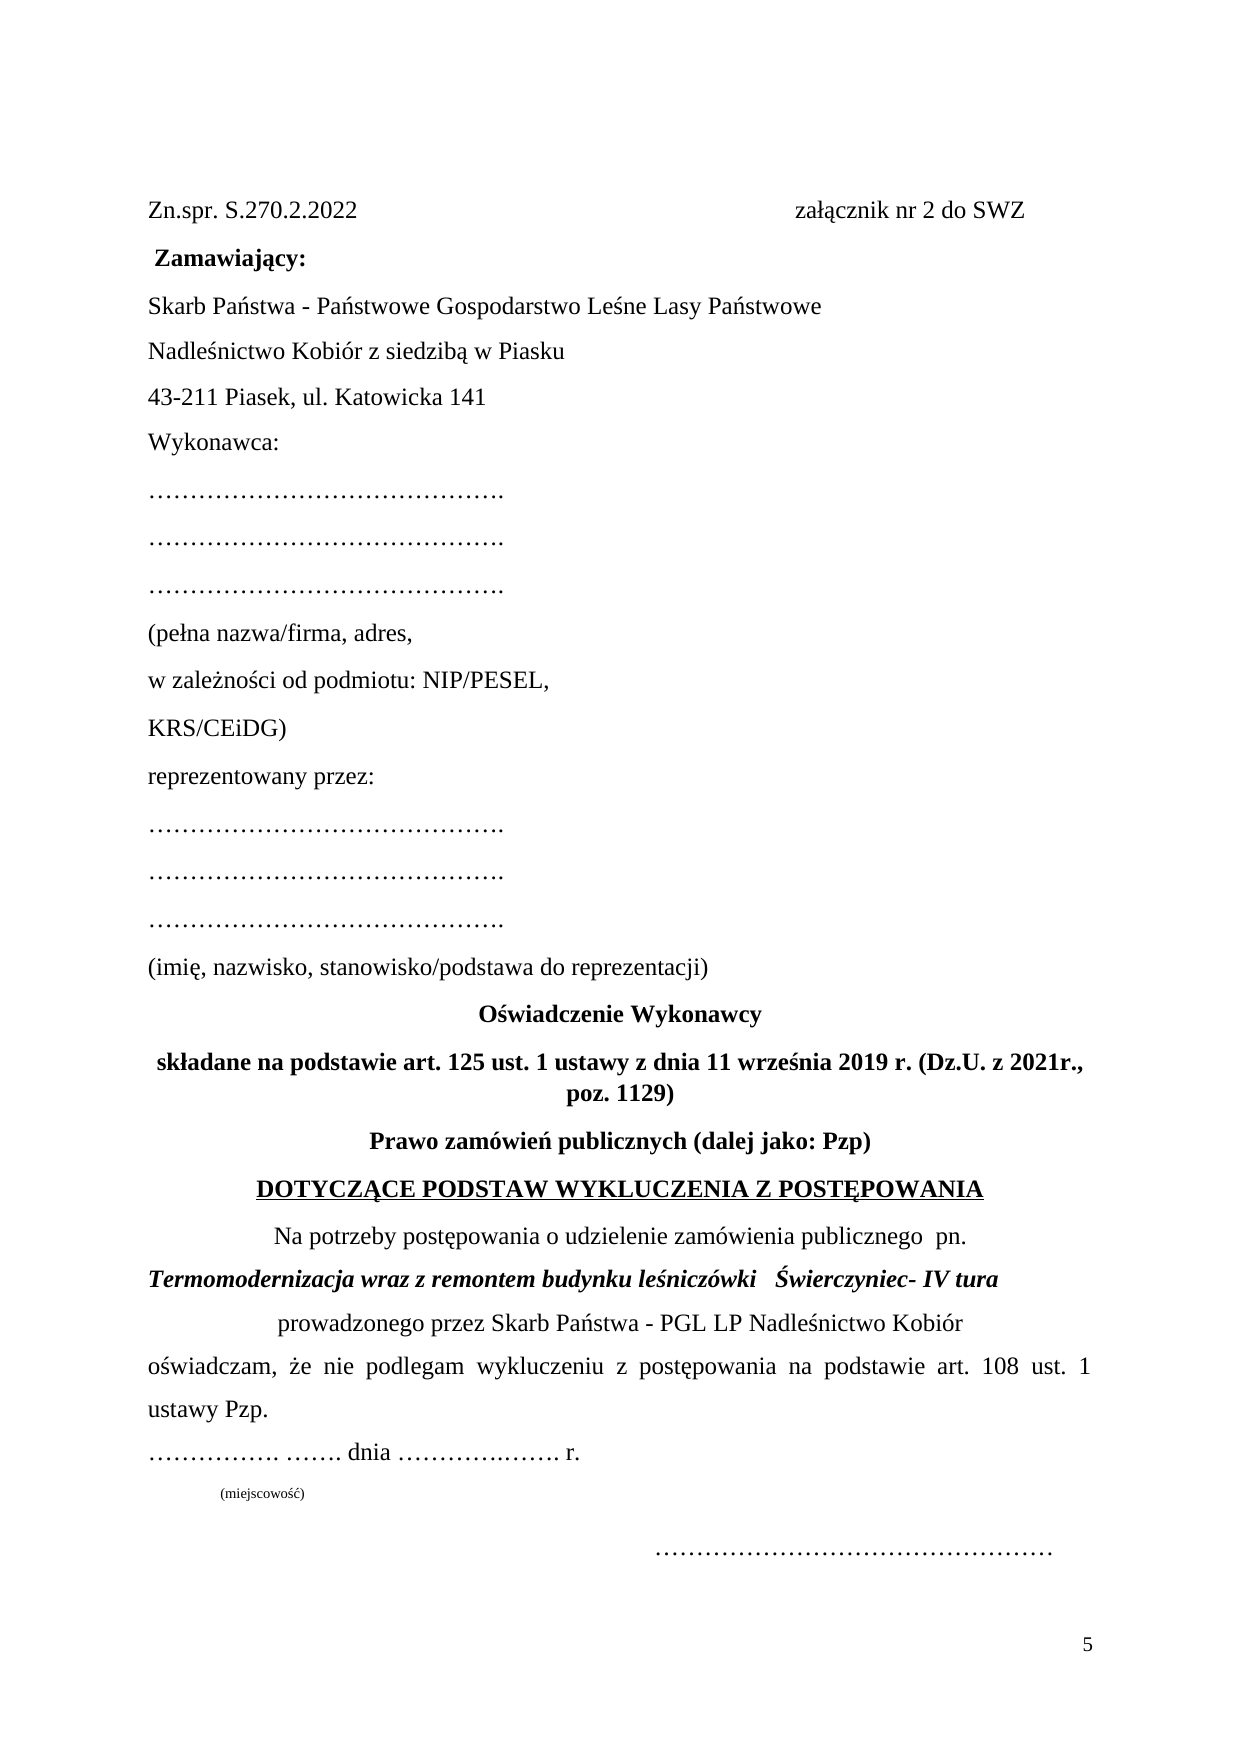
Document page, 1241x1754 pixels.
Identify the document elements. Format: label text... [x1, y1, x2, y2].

text prowadzonego przez Skarb Państwa - PGL LP Nadleśnictwo Kobiór [148, 1308, 1093, 1336]
text Termomodernizacja wraz z remontem budynku leśniczówki Świerczyniec- IV tura [148, 1264, 1093, 1293]
text 43-211 Piasek, ul. Katowicka 141 [148, 382, 1093, 410]
text (pełna nazwa/firma, adres, [148, 618, 1093, 647]
text DOTYCZĄCE PODSTAW WYKLUCZENIA Z POSTĘPOWANIA [148, 1174, 1093, 1202]
text w zależności od podmiotu: NIP/PESEL, [148, 666, 1093, 694]
text ……………………………………. [148, 856, 1093, 885]
text (miejscowość) [148, 1485, 1093, 1513]
text Prawo zamówień publicznych (dalej jako: Pzp) [148, 1126, 1093, 1155]
text oświadczam, że nie podlegam wykluczeniu z postępowania na podstawie art. 108 ust. 1 ustawy Pzp. [148, 1351, 1093, 1423]
text ……………. ……. dnia ………….……. r. [148, 1437, 1093, 1466]
text (imię, nazwisko, stanowisko/podstawa do reprezentacji) [148, 952, 1093, 981]
text Na potrzeby postępowania o udzielenie zamówienia publicznego pn. [148, 1221, 1093, 1250]
text ……………………………………. [148, 522, 1093, 551]
text Skarb Państwa - Państwowe Gospodarstwo Leśne Lasy Państwowe [148, 291, 1093, 319]
text Zn.spr. S.270.2.2022 załącznik nr 2 do SWZ [148, 195, 1093, 224]
text reprezentowany przez: [148, 761, 1093, 790]
text ……………………………………. [148, 809, 1093, 837]
text Nadleśnictwo Kobiór z siedzibą w Piasku [148, 336, 1093, 365]
text Wykonawca: [148, 427, 1093, 456]
text ………………………………………… [148, 1532, 1093, 1561]
text ……………………………………. [148, 904, 1093, 933]
text Oświadczenie Wykonawcy [148, 999, 1093, 1028]
text Zamawiający: [148, 243, 1093, 272]
text składane na podstawie art. 125 ust. 1 ustawy z dnia 11 września 2019 r. (Dz.U. z 2021r., poz. 1129) [148, 1047, 1093, 1107]
text ……………………………………. [148, 475, 1093, 503]
text KRS/CEiDG) [148, 713, 1093, 742]
text ……………………………………. [148, 570, 1093, 599]
